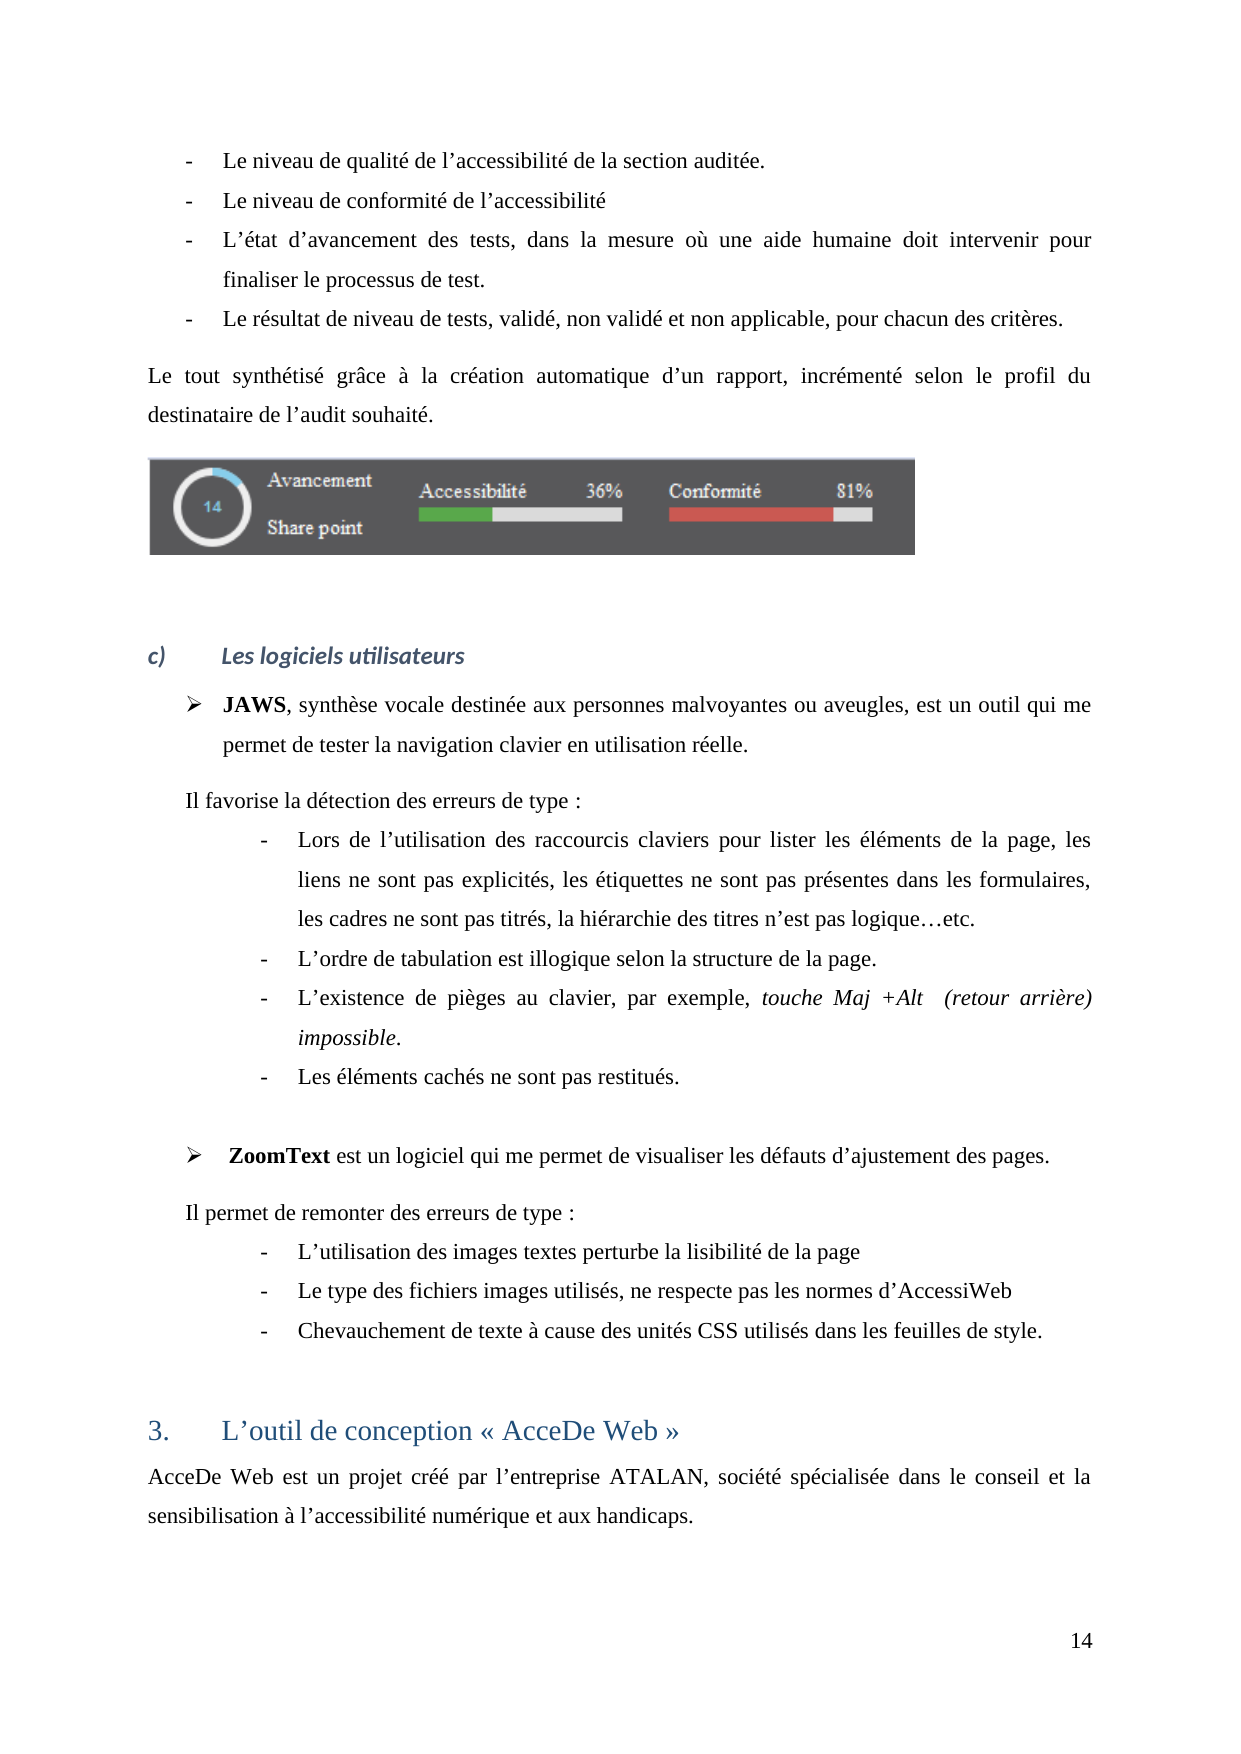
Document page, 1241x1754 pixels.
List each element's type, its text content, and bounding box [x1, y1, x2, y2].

list Le résultat de niveau de tests, validé, non validé et non applicable, pour chacun des critères. [185, 306, 1093, 332]
list Lors de l’utilisation des raccourcis claviers pour lister les éléments de la page, les liens ne sont pas explicités, les étiquettes ne sont pas présentes dans les formulaires, les cadres ne sont pas titrés, la hiérarchie des titres n’est pas logique…etc. [260, 827, 1093, 932]
text Il favorise la détection des erreurs de type : [185, 787, 1093, 813]
list L’utilisation des images textes perturbe la lisibilité de la page [260, 1238, 1093, 1264]
list L’ordre de tabulation est illogique selon la structure de la page. [260, 945, 1093, 971]
text Le tout synthétisé grâce à la création automatique d’un rapport, incrémenté selon le profil du destinataire de l’audit souhaité. [148, 362, 1093, 427]
text Il permet de remonter des erreurs de type : [185, 1198, 1093, 1225]
list ZoomText est un logiciel qui me permet de visualiser les défauts d’ajustement des pages. [185, 1142, 1093, 1169]
list Chevauchement de texte à cause des unités CSS utilisés dans les feuilles de style. [260, 1317, 1093, 1343]
list JAWS, synthèse vocale destinée aux personnes malvoyantes ou aveugles, est un outil qui me permet de tester la navigation clavier en utilisation réelle. [185, 691, 1093, 757]
list Le niveau de qualité de l’accessibilité de la section auditée. [185, 148, 1093, 174]
text AcceDe Web est un projet créé par l’entreprise ATALAN, société spécialisée dans le conseil et la sensibilisation à l’accessibilité numérique et aux handicaps. [148, 1463, 1093, 1529]
subtitle L’outil de conception « AcceDe Web » [148, 1413, 1093, 1446]
picture [147, 457, 915, 555]
list Le niveau de conformité de l’accessibilité [185, 187, 1093, 213]
list Les éléments cachés ne sont pas restitués. [260, 1063, 1093, 1090]
list L’existence de pièges au clavier, par exemple, touche Maj +Alt (retour arrière) impossible. [260, 984, 1093, 1050]
list L’état d’avancement des tests, dans la mesure où une aide humaine doit intervenir pour finaliser le processus de test. [185, 227, 1093, 292]
subtitle Les logiciels utilisateurs [148, 640, 1093, 671]
list Le type des fichiers images utilisés, ne respecte pas les normes d’AccessiWeb [260, 1277, 1093, 1304]
